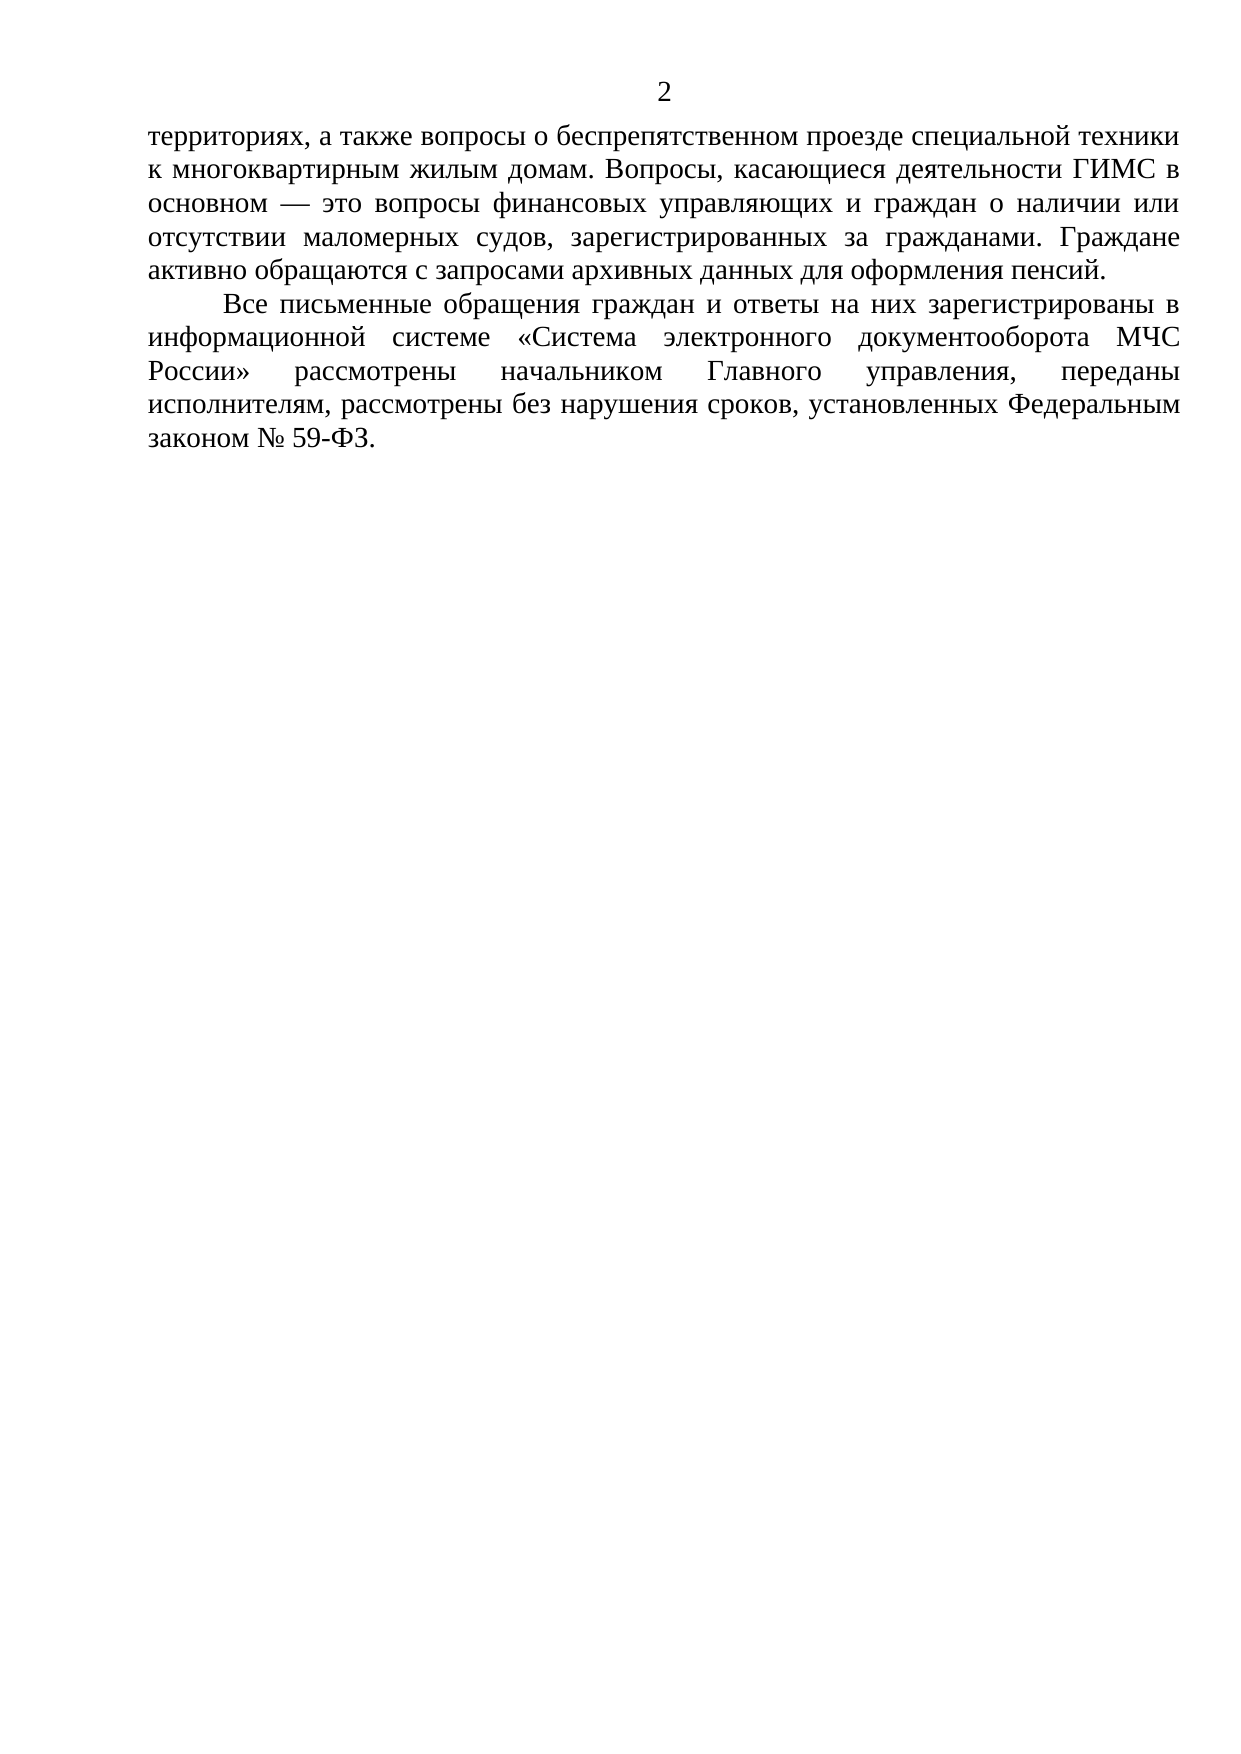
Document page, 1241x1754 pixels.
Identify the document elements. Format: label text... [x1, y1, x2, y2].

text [148, 118, 1181, 286]
text Все письменные обращения граждан и ответы на них зарегистрированы в информационной системе «Система электронного документооборота МЧС России» рассмотрены начальником Главного управления, переданы исполнителям, рассмотрены без нарушения сроков, установленных Федеральным законом № 59-ФЗ. [148, 286, 1181, 453]
